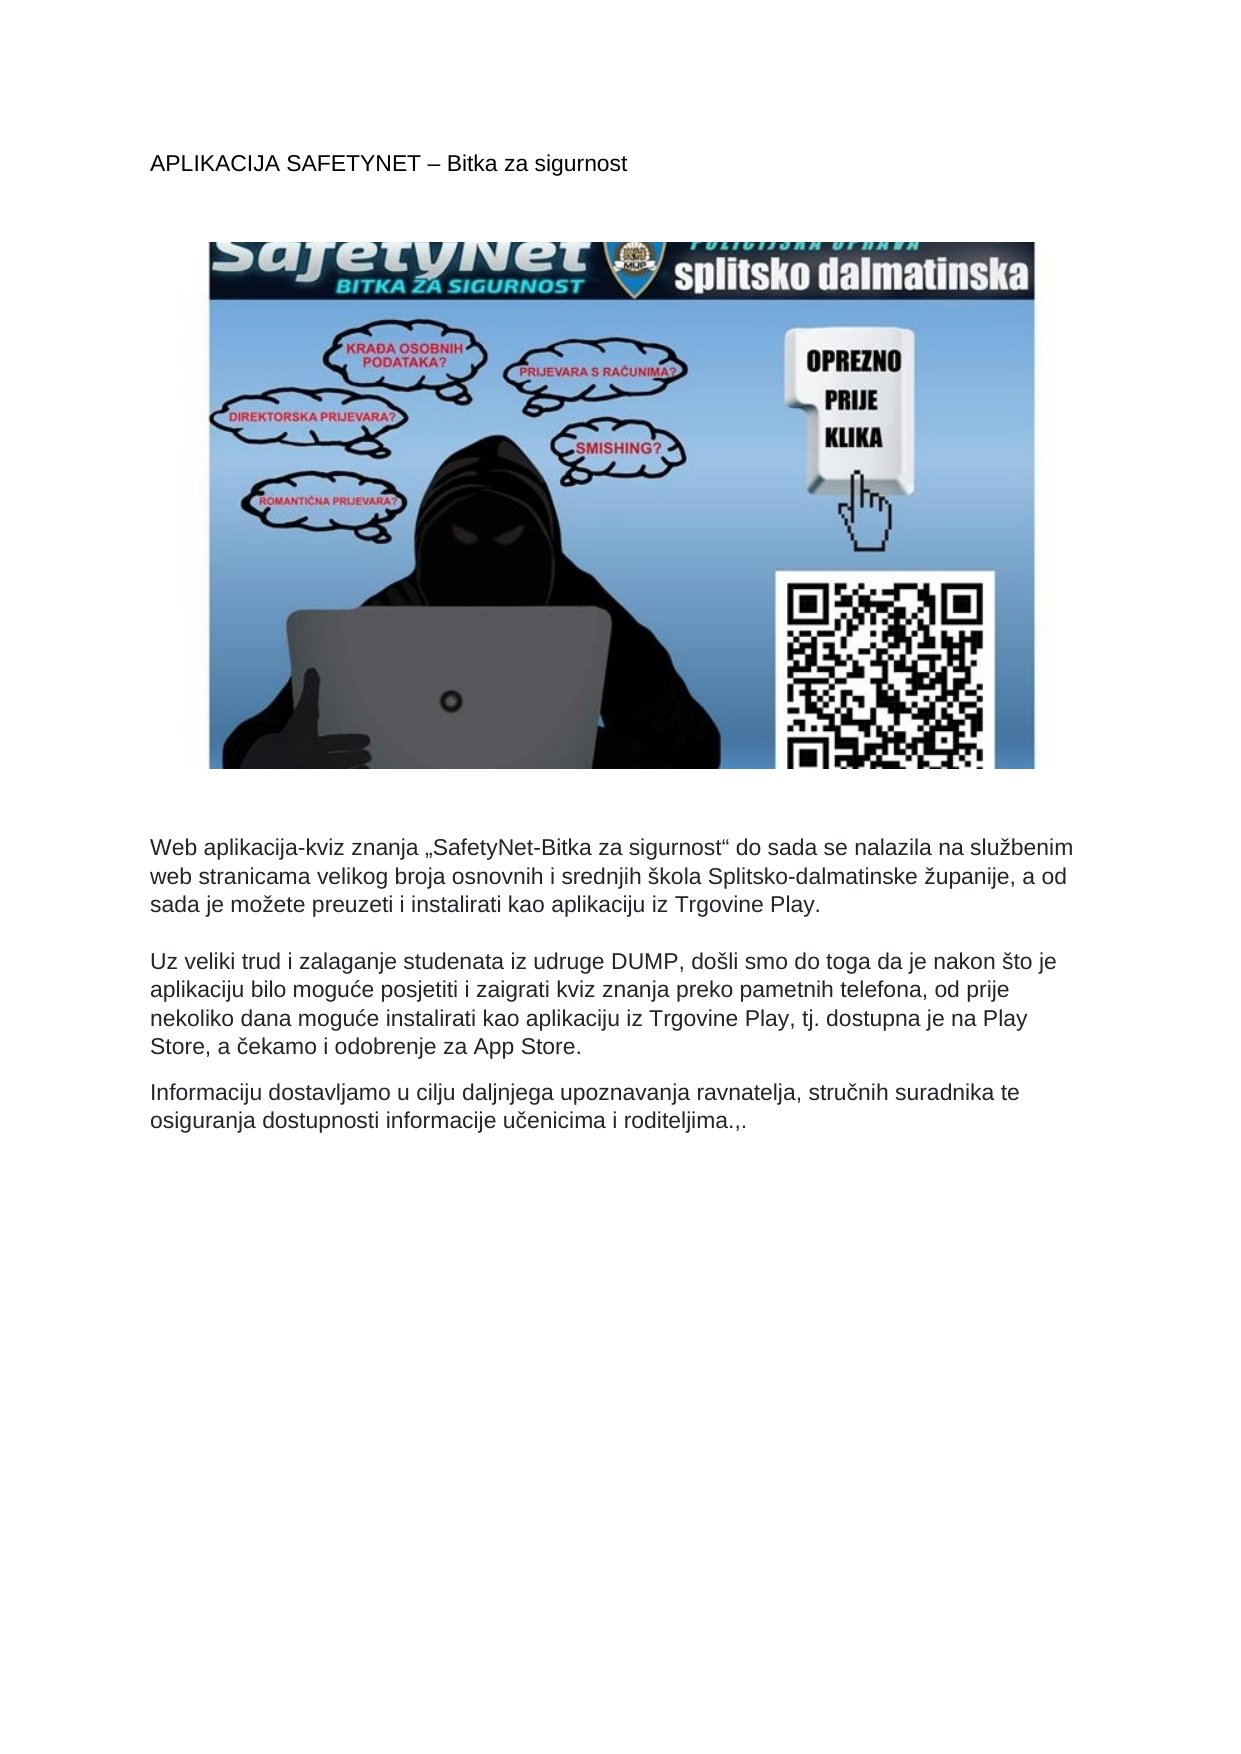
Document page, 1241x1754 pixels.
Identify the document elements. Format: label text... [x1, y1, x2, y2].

text Web aplikacija-kviz znanja „SafetyNet-Bitka za sigurnost“ do sada se nalazila na službenim web stranicama velikog broja osnovnih i srednjih škola Splitsko-dalmatinske županije, a od sada je možete preuzeti i instalirati kao aplikaciju iz Trgovine Play. Uz veliki trud i zalaganje studenata iz udruge DUMP, došli smo do toga da je nakon što je aplikaciju bilo moguće posjetiti i zaigrati kviz znanja preko pametnih telefona, od prije nekoliko dana moguće instalirati kao aplikaciju iz Trgovine Play, tj. dostupna je na Play Store, a čekamo i odobrenje za App Store. [150, 834, 1090, 1060]
text Informaciju dostavljamo u cilju daljnjega upoznavanja ravnatelja, stručnih suradnika te osiguranja dostupnosti informacije učenicima i roditeljima.,. [150, 1078, 1090, 1133]
picture [150, 242, 1091, 769]
text APLIKACIJA SAFETYNET – Bitka za sigurnost [150, 150, 1090, 176]
